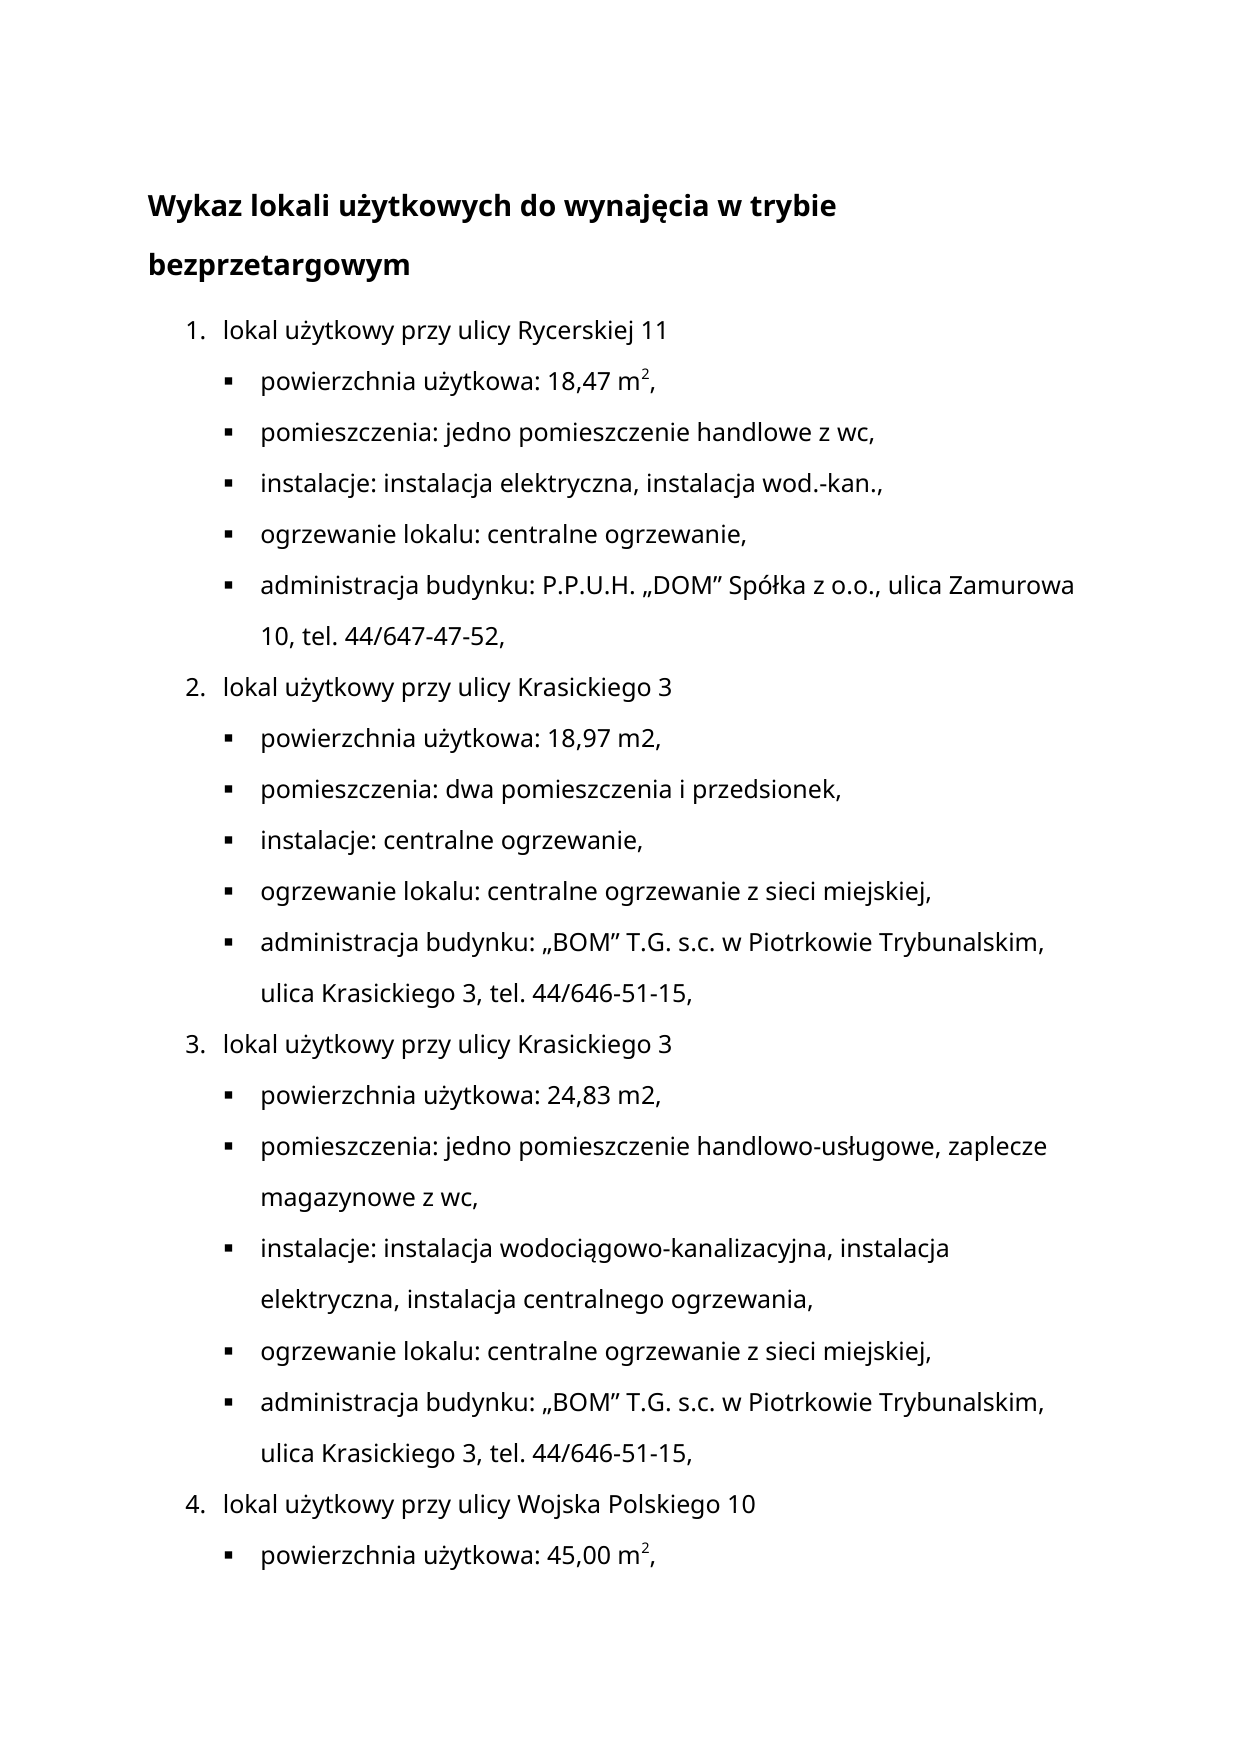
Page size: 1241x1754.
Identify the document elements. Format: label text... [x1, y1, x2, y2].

list powierzchnia użytkowa: 18,47 m2, [223, 363, 1093, 397]
list lokal użytkowy przy ulicy Wojska Polskiego 10 [185, 1486, 1093, 1520]
list ogrzewanie lokalu: centralne ogrzewanie, [223, 517, 1093, 551]
list powierzchnia użytkowa: 18,97 m2, [223, 721, 1093, 755]
list ogrzewanie lokalu: centralne ogrzewanie z sieci miejskiej, [223, 1333, 1093, 1367]
list lokal użytkowy przy ulicy Krasickiego 3 [185, 670, 1093, 704]
list instalacje: instalacja wodociągowo-kanalizacyjna, instalacja elektryczna, instalacja centralnego ogrzewania, [223, 1231, 1093, 1316]
list ogrzewanie lokalu: centralne ogrzewanie z sieci miejskiej, [223, 874, 1093, 908]
list powierzchnia użytkowa: 24,83 m2, [223, 1078, 1093, 1112]
list instalacje: instalacja elektryczna, instalacja wod.-kan., [223, 466, 1093, 499]
list instalacje: centralne ogrzewanie, [223, 823, 1093, 857]
list pomieszczenia: dwa pomieszczenia i przedsionek, [223, 772, 1093, 806]
list pomieszczenia: jedno pomieszczenie handlowe z wc, [223, 414, 1093, 448]
list lokal użytkowy przy ulicy Rycerskiej 11 [185, 312, 1093, 346]
list powierzchnia użytkowa: 45,00 m2, [223, 1537, 1093, 1571]
list administracja budynku: „BOM” T.G. s.c. w Piotrkowie Trybunalskim, ulica Krasickiego 3, tel. 44/646-51-15, [223, 1384, 1093, 1469]
list pomieszczenia: jedno pomieszczenie handlowo-usługowe, zaplecze magazynowe z wc, [223, 1129, 1093, 1214]
subtitle Wykaz lokali użytkowych do wynajęcia w trybie bezprzetargowym [148, 185, 1093, 284]
list administracja budynku: P.P.U.H. „DOM” Spółka z o.o., ulica Zamurowa 10, tel. 44/647-47-52, [223, 568, 1093, 653]
list administracja budynku: „BOM” T.G. s.c. w Piotrkowie Trybunalskim, ulica Krasickiego 3, tel. 44/646-51-15, [223, 925, 1093, 1010]
list lokal użytkowy przy ulicy Krasickiego 3 [185, 1027, 1093, 1061]
